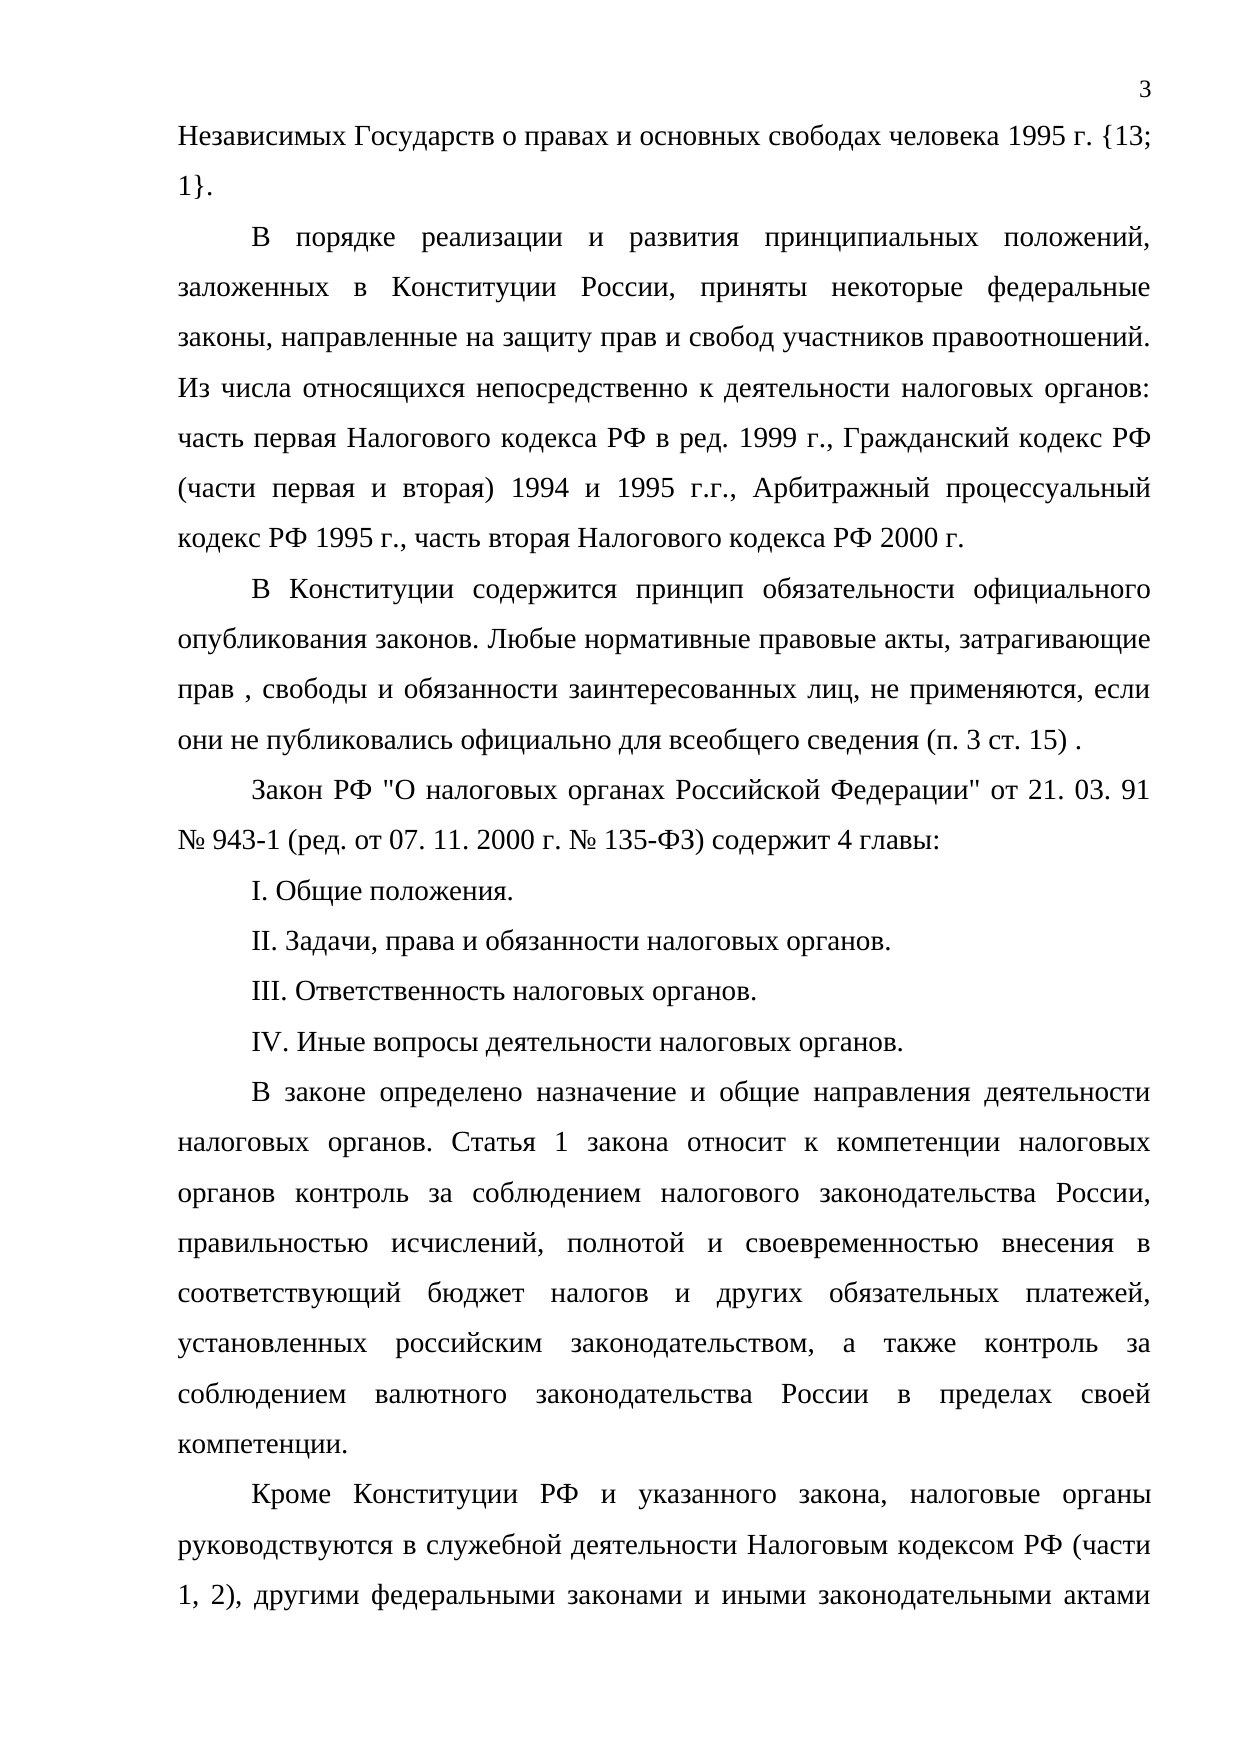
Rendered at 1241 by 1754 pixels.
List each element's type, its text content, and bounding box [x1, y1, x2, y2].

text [177, 118, 1152, 202]
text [177, 1477, 1152, 1611]
text В порядке реализации и развития принципиальных положений, заложенных в Конституции России, приняты некоторые федеральные законы, направленные на защиту прав и свобод участников правоотношений. Из числа относящихся непосредственно к деятельности налоговых органов: часть первая Налогового кодекса РФ в ред. 1999 г., Гражданский кодекс РФ (части первая и вторая) 1994 и 1995 г.г., Арбитражный процессуальный кодекс РФ 1995 г., часть вторая Налогового кодекса РФ 2000 г. [177, 219, 1152, 554]
text III. Ответственность налоговых органов. [177, 973, 1152, 1007]
text В законе определено назначение и общие направления деятельности налоговых органов. Статья 1 закона относит к компетенции налоговых органов контроль за соблюдением налогового законодательства России, правильностью исчислений, полнотой и своевременностью внесения в соответствующий бюджет налогов и других обязательных платежей, установленных российским законодательством, а также контроль за соблюдением валютного законодательства России в пределах своей компетенции. [177, 1074, 1152, 1460]
text IV. Иные вопросы деятельности налоговых органов. [177, 1024, 1152, 1057]
text Закон РФ "О налоговых органах Российской Федерации" от 21. 03. 91 № 943-1 (ред. от 07. 11. 2000 г. № 135-ФЗ) содержит 4 главы: [177, 772, 1152, 856]
text I. Общие положения. [177, 873, 1152, 906]
text В Конституции содержится принцип обязательности официального опубликования законов. Любые нормативные правовые акты, затрагивающие прав , свободы и обязанности заинтересованных лиц, не применяются, если они не публиковались официально для всеобщего сведения (п. 3 ст. 15) . [177, 571, 1152, 755]
text II. Задачи, права и обязанности налоговых органов. [177, 923, 1152, 957]
